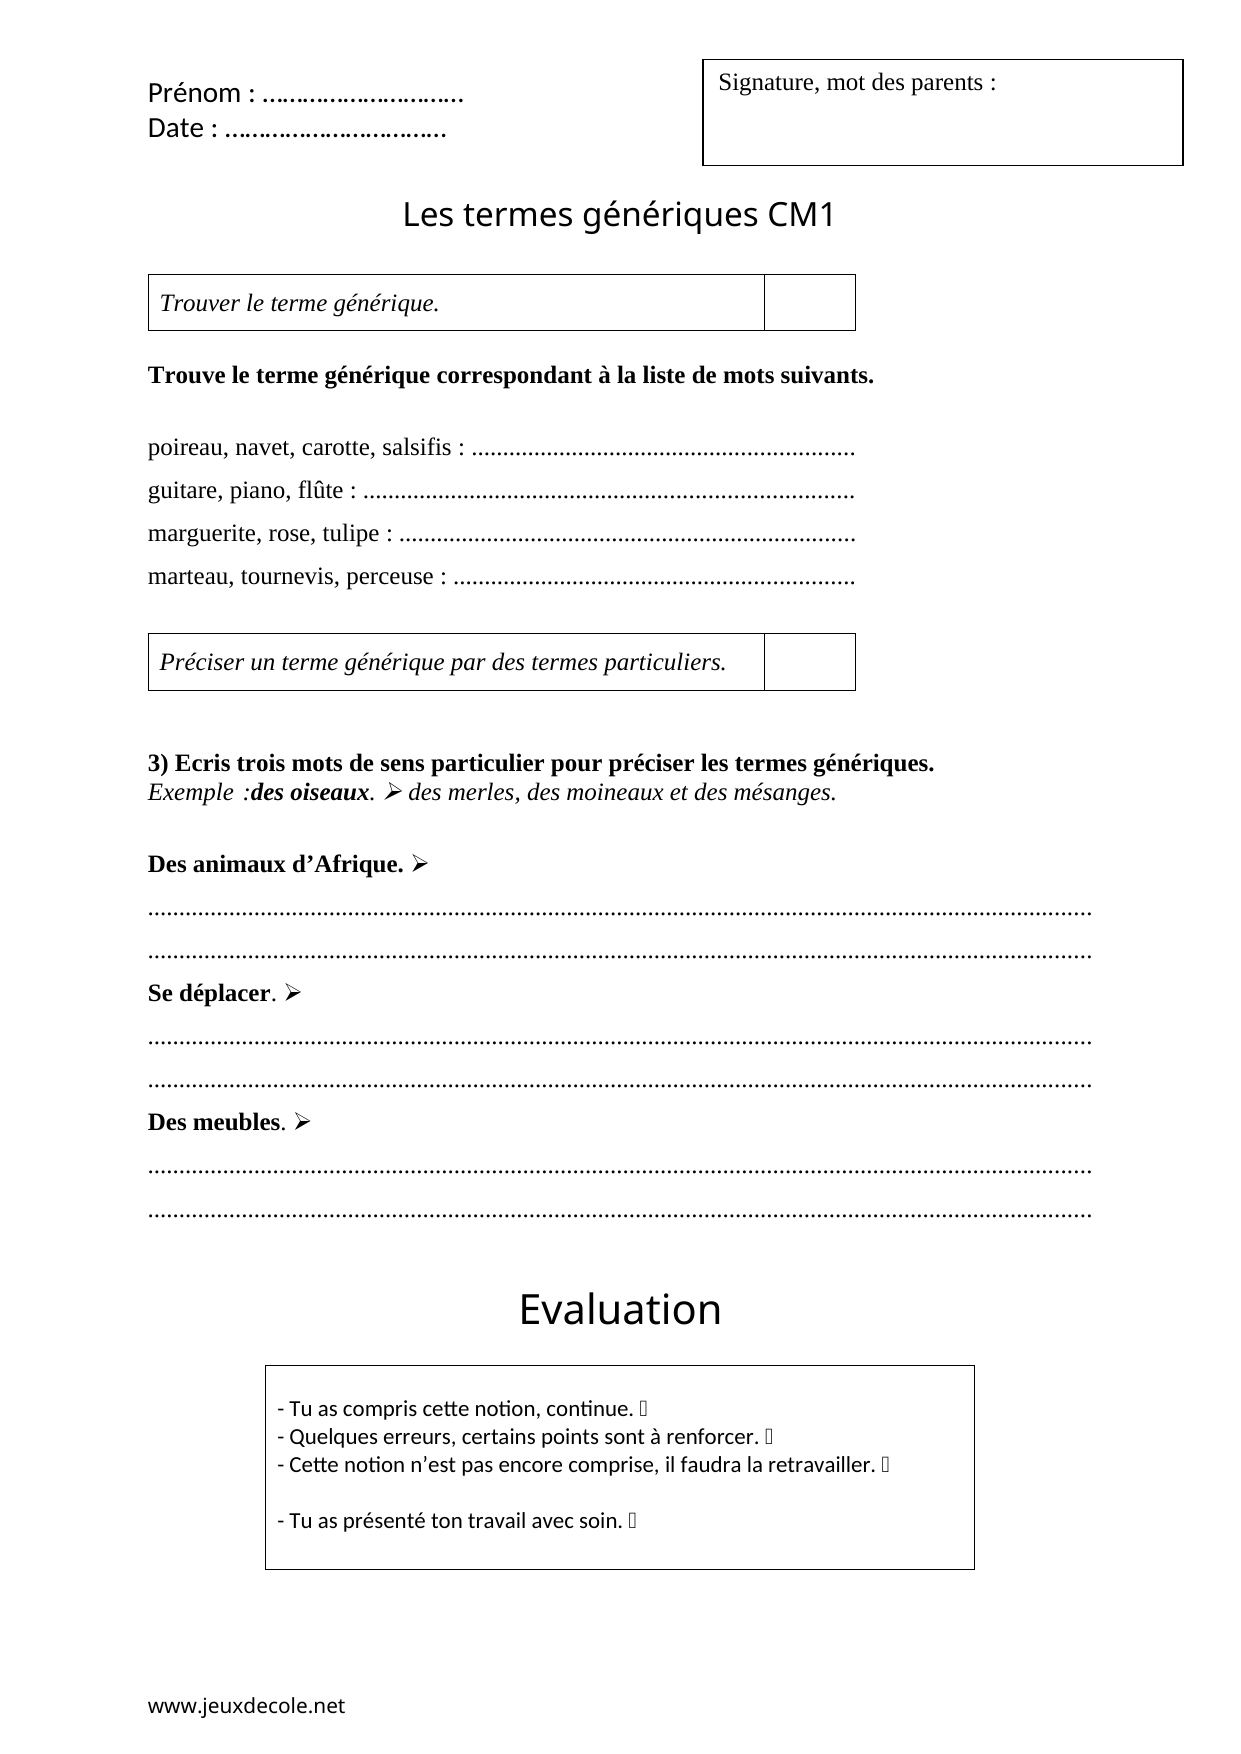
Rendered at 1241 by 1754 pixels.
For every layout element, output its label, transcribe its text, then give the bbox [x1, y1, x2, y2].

text Se déplacer. [148, 978, 1093, 1050]
text Exemple :des oiseaux. des merles, des moineaux et des mésanges. [148, 777, 1093, 806]
text marguerite, rose, tulipe : [148, 518, 1093, 547]
table_header Préciser un terme générique par des termes particuliers. [149, 634, 764, 689]
text 3) Ecris trois mots de sens particulier pour préciser les termes génériques. [148, 748, 1093, 777]
text Trouve le terme générique correspondant à la liste de mots suivants. [148, 360, 1093, 389]
text Les termes génériques CM1 [148, 191, 1093, 236]
text Des meubles. [148, 1107, 1093, 1179]
table_header Trouver le terme générique. [149, 275, 764, 330]
text Evaluation [148, 1280, 1093, 1337]
text poireau, navet, carotte, salsifis : [148, 432, 1093, 461]
text Des animaux d’Afrique. [148, 849, 1093, 921]
text Prénom : ………………………… [148, 74, 702, 109]
text Date : …………………………… [148, 109, 702, 145]
table_header [765, 634, 855, 689]
table_header - Tu as compris cette notion, continue. - Quelques erreurs, certains points sont à renforcer. - Cette notion n’est pas encore comprise, il faudra la retravailler. - Tu as présenté ton travail avec soin. [266, 1366, 974, 1569]
text guitare, piano, flûte : [148, 475, 1093, 504]
text marteau, tournevis, perceuse : [148, 561, 1093, 590]
table_header [765, 275, 855, 330]
